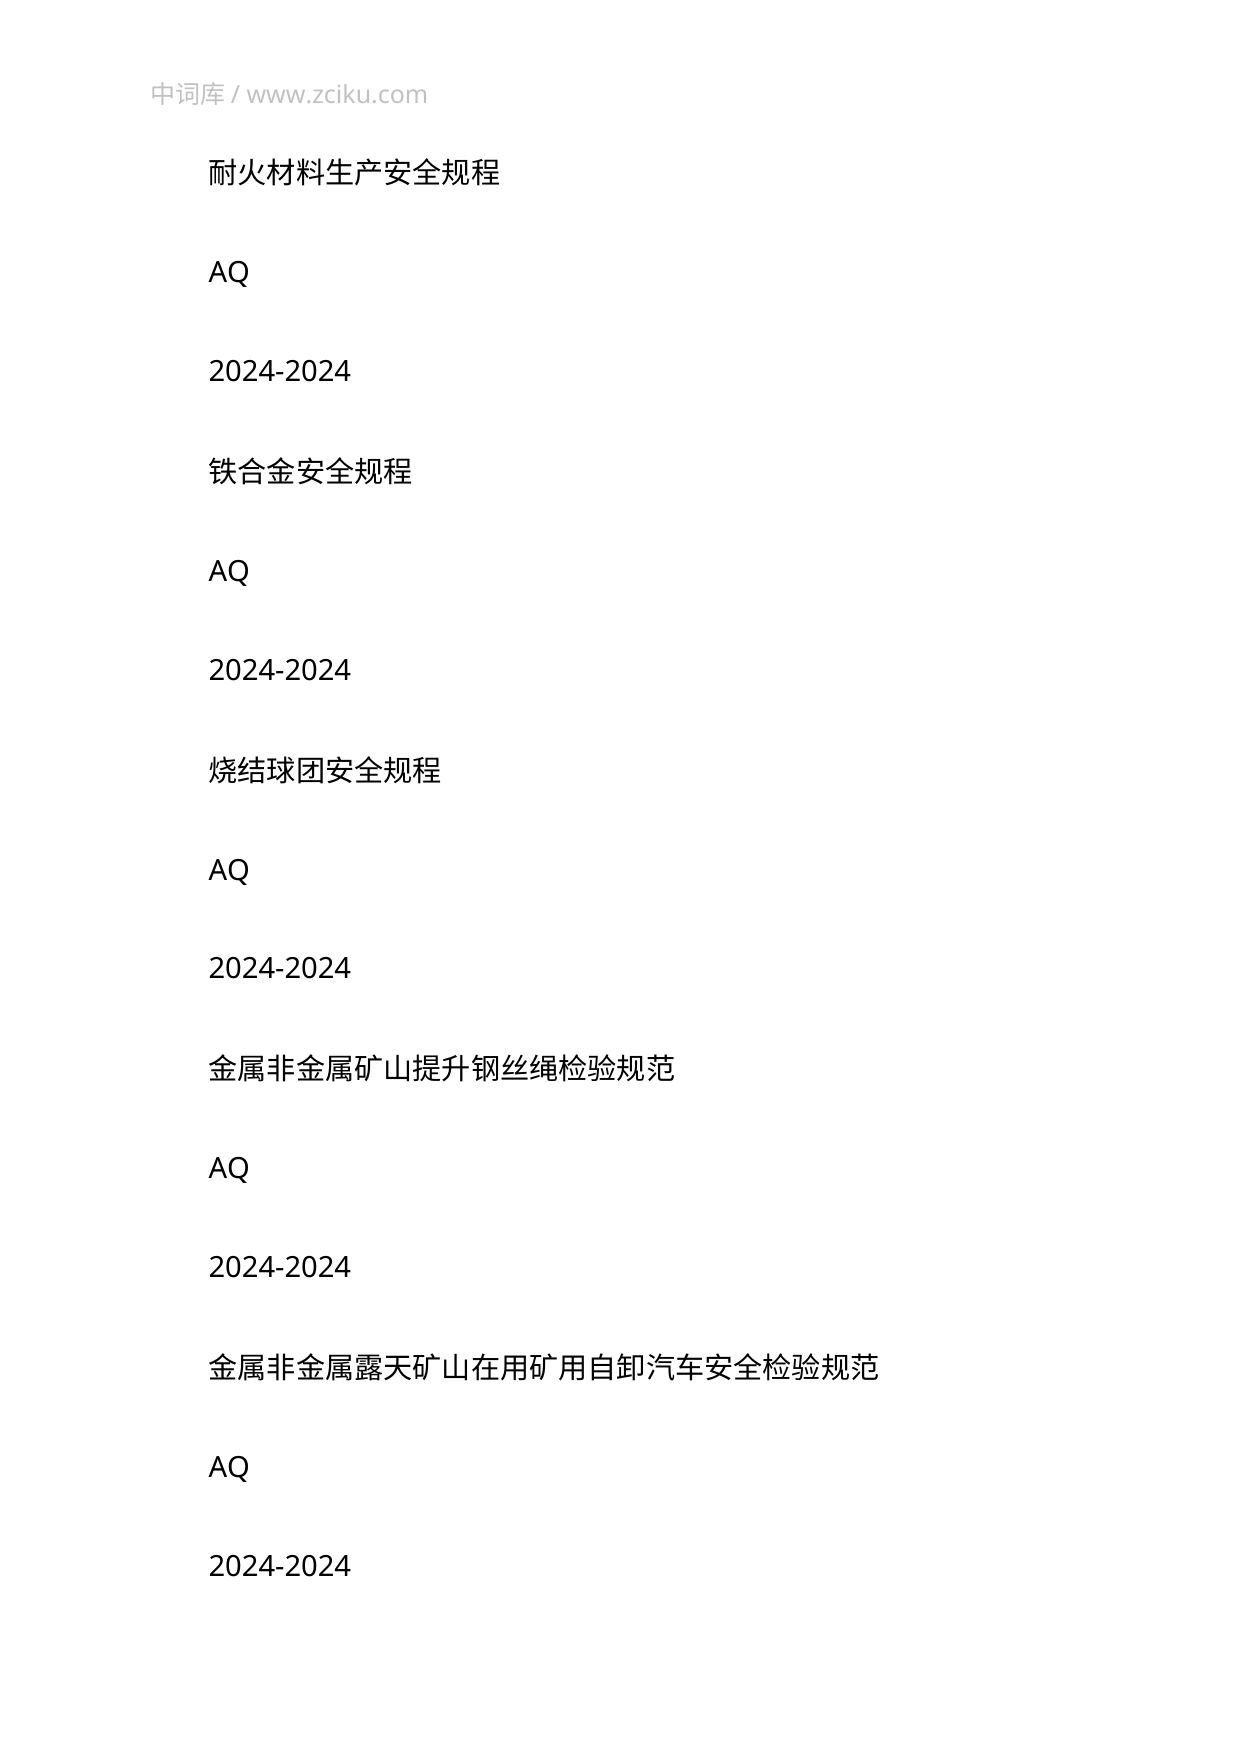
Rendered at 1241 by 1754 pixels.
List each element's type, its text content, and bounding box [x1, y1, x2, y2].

text 耐火材料生产安全规程 [150, 150, 1090, 192]
text 2024-2024 [150, 1545, 1090, 1584]
text 金属非金属矿山提升钢丝绳检验规范 [150, 1046, 1090, 1088]
text AQ [150, 1148, 1090, 1187]
text AQ [150, 252, 1090, 291]
text 铁合金安全规程 [150, 449, 1090, 491]
text 烧结球团安全规程 [150, 747, 1090, 789]
text 2024-2024 [150, 1246, 1090, 1286]
text 金属非金属露天矿山在用矿用自卸汽车安全检验规范 [150, 1344, 1090, 1387]
text 2024-2024 [150, 649, 1090, 688]
text AQ [150, 849, 1090, 889]
text AQ [150, 550, 1090, 590]
text 2024-2024 [150, 350, 1090, 390]
text AQ [150, 1446, 1090, 1486]
text 2024-2024 [150, 947, 1090, 987]
